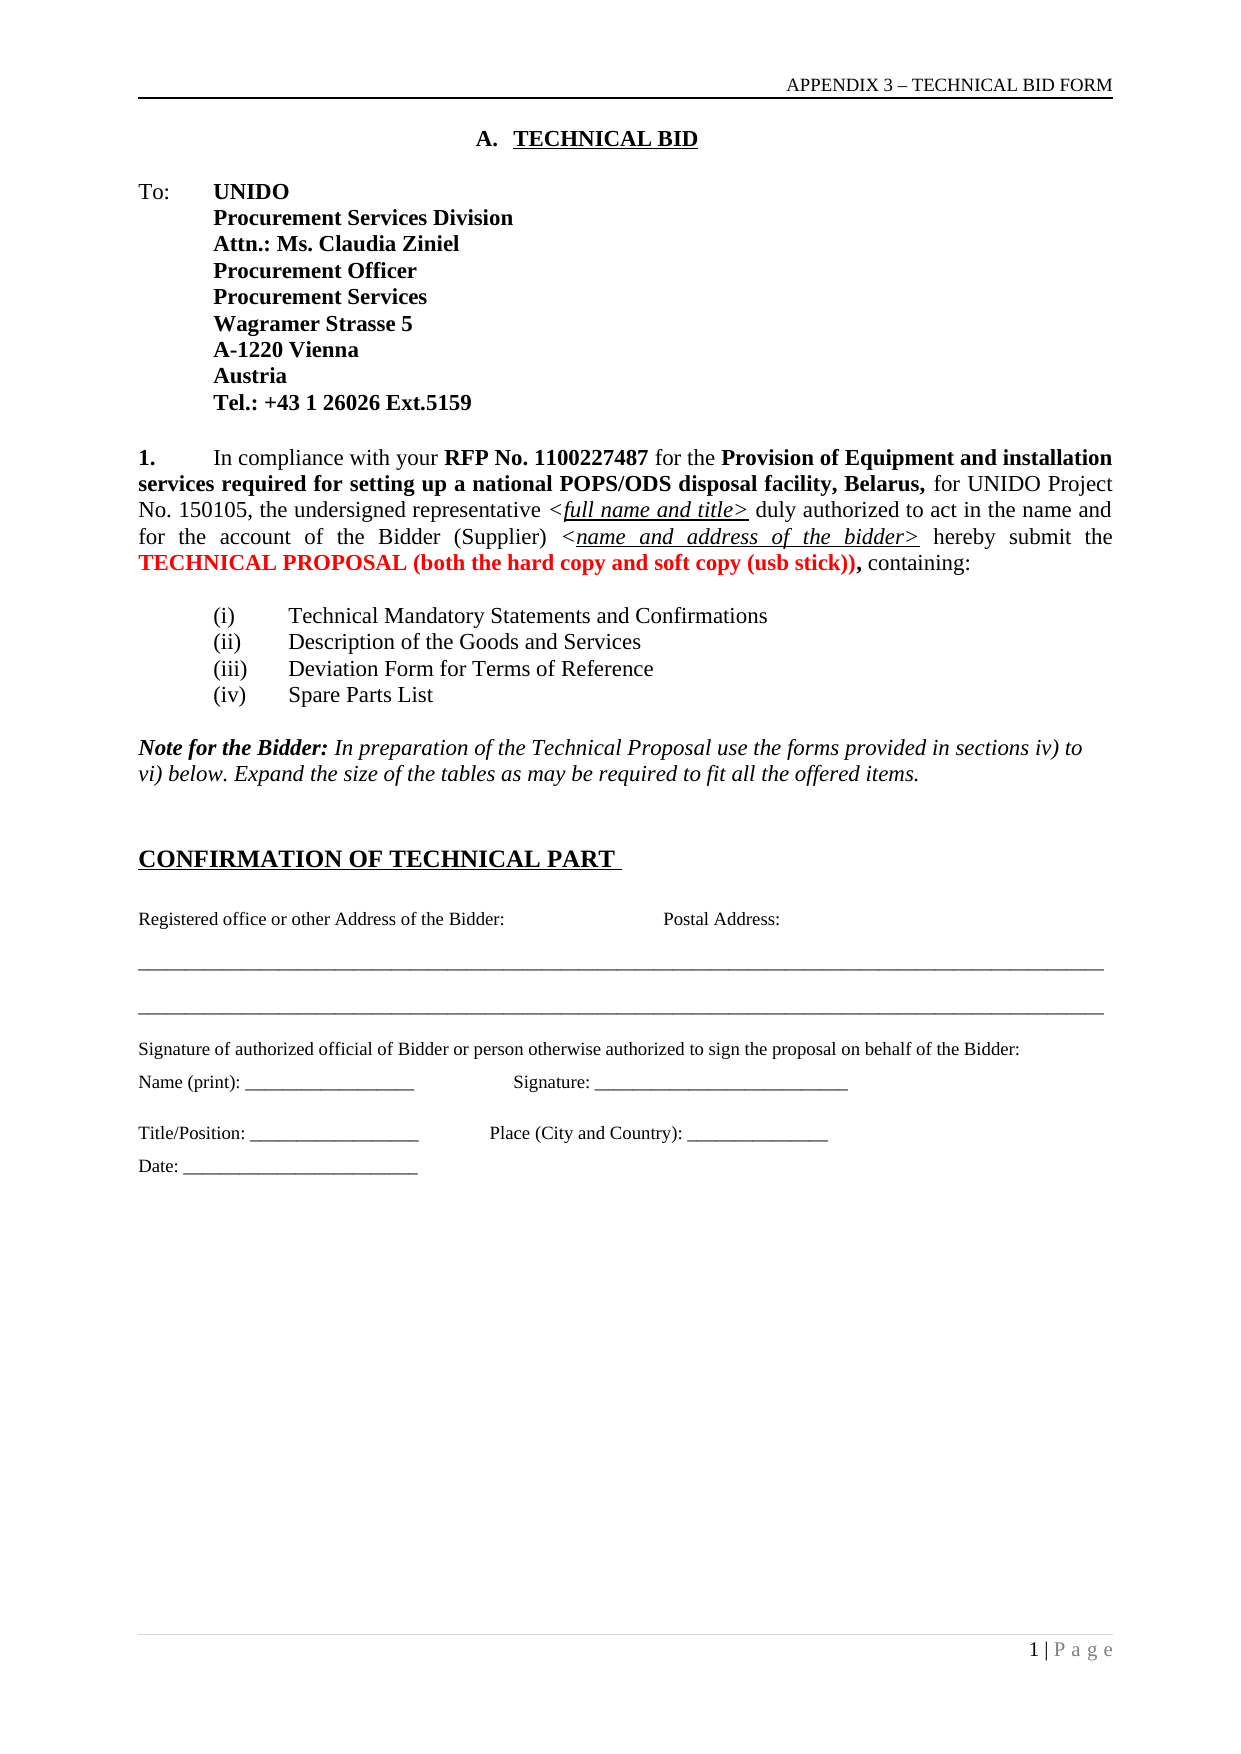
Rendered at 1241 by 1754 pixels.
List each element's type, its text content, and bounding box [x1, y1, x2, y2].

subtitle Procurement Services Division [138, 204, 1113, 231]
text Signature of authorized official of Bidder or person otherwise authorized to sign the proposal on behalf of the Bidder: [138, 1038, 1113, 1059]
subtitle Wagramer Strasse 5 [138, 309, 1113, 336]
text Title/Position: __________________ Place (City and Country): _______________ [138, 1122, 1113, 1143]
text _______________________________________________________________________________________________________ [138, 951, 1113, 973]
subtitle Austria [138, 362, 1113, 389]
text Name (print): __________________ Signature: ___________________________ [138, 1071, 1113, 1093]
subtitle Procurement Services [138, 283, 1113, 309]
text To: UNIDO [138, 178, 1113, 204]
text 1. In compliance with your RFP No. 1100227487 for the Provision of Equipment and installation services required for setting up a national POPS/ODS disposal facility, Belarus, for UNIDO Project No. 150105, the undersigned representative <full name and title> duly authorized to act in the name and for the account of the Bidder (Supplier) <name and address of the bidder> hereby submit the TECHNICAL PROPOSAL (both the hard copy and soft copy (usb stick)), containing: [138, 444, 1113, 576]
text Date: _________________________ [138, 1155, 1113, 1177]
subtitle TECHNICAL BID [476, 125, 1113, 151]
text Note for the Bidder: In preparation of the Technical Proposal use the forms provided in sections iv) to vi) below. Expand the size of the tables as may be required to fit all the offered items. [138, 734, 1113, 786]
list Description of the Goods and Services [213, 628, 1166, 654]
subtitle Attn.: Ms. Claudia Ziniel [138, 231, 1113, 257]
subtitle A-1220 Vienna [138, 336, 1113, 362]
text Registered office or other Address of the Bidder: Postal Address: [138, 908, 1113, 930]
text _______________________________________________________________________________________________________ [138, 994, 1113, 1016]
list Deviation Form for Terms of Reference [213, 654, 1166, 681]
list Spare Parts List [213, 681, 1166, 707]
text CONFIRMATION OF TECHNICAL PART [138, 844, 1113, 873]
subtitle Procurement Officer [138, 257, 1113, 283]
subtitle Tel.: +43 1 26026 Ext.5159 [138, 389, 1113, 415]
list Technical Mandatory Statements and Confirmations [213, 602, 1166, 628]
